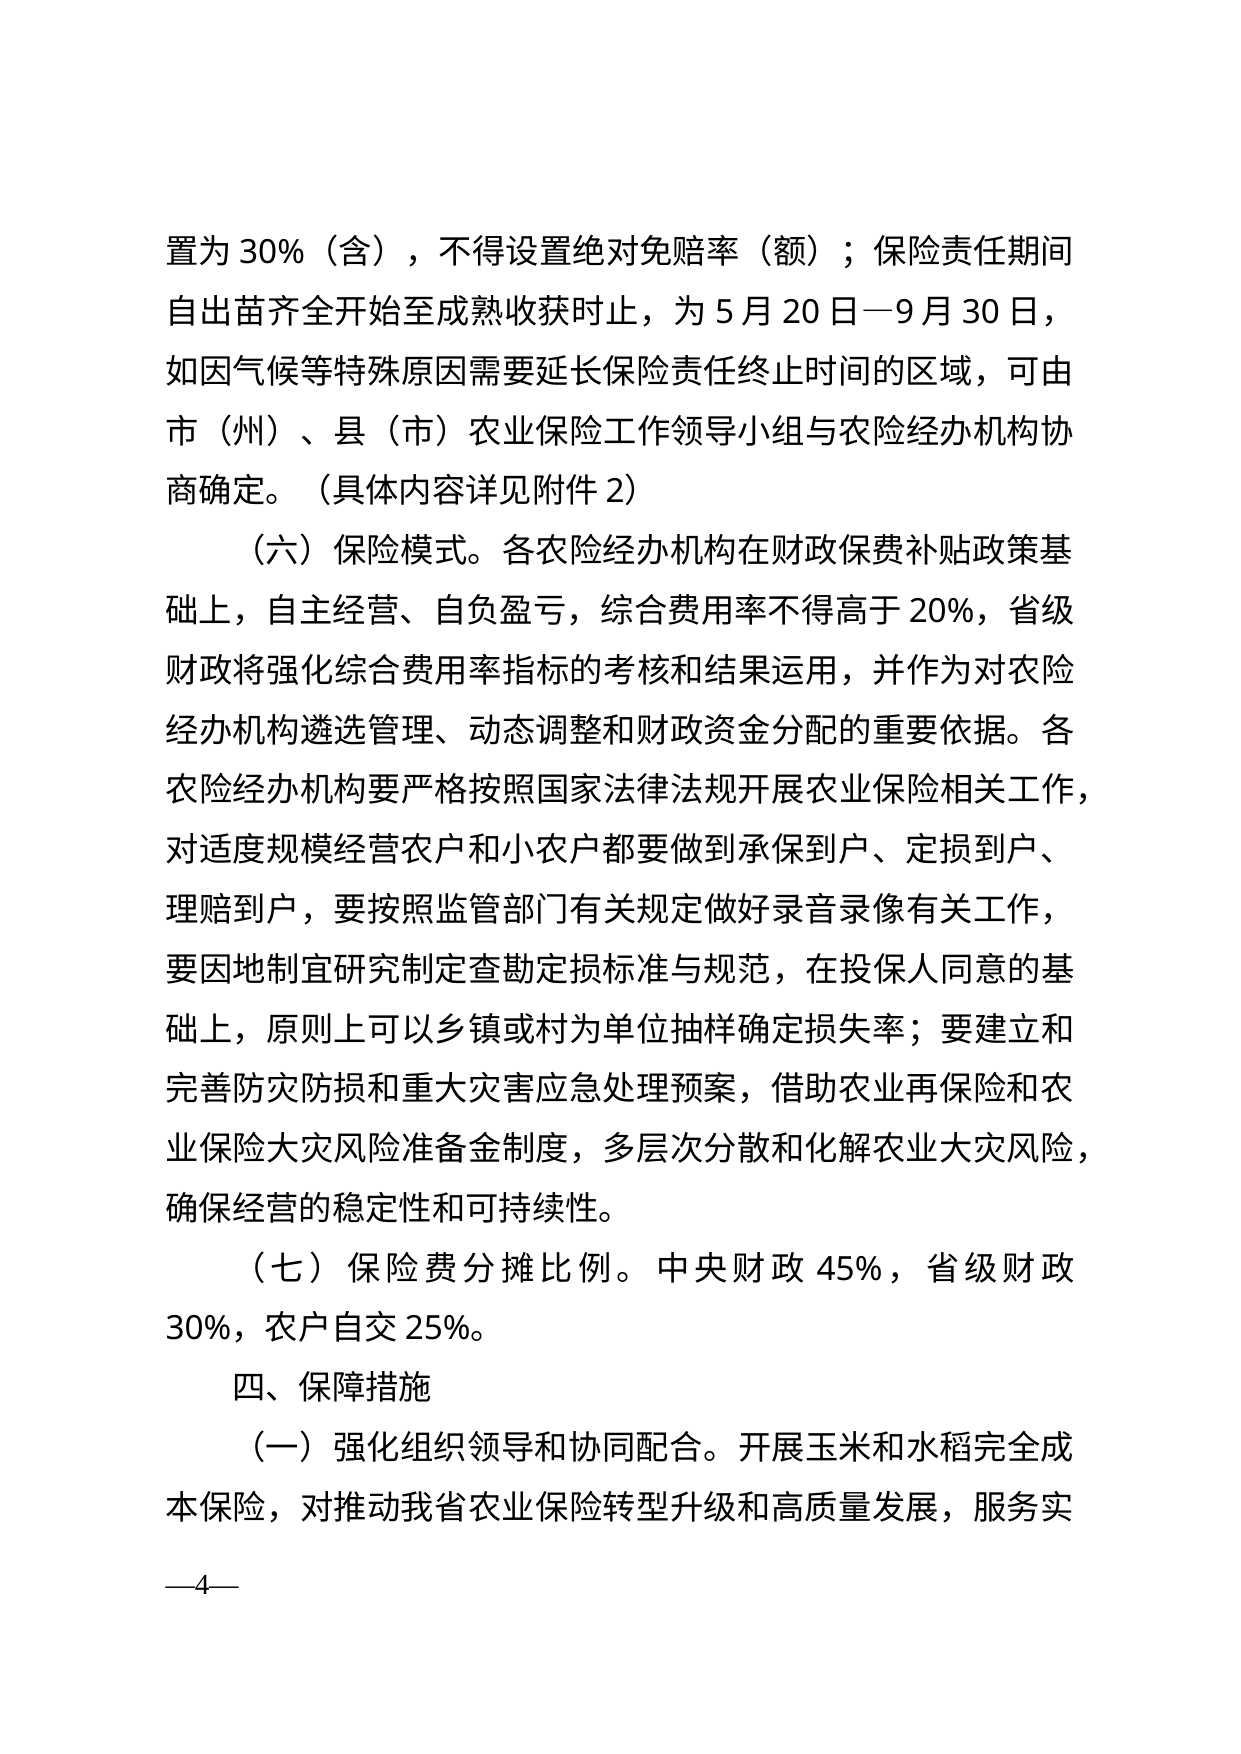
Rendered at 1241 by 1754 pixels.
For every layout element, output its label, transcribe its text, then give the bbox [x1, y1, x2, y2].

text 四、保障措施 [165, 1355, 1075, 1415]
text （七）保险费分摊比例。中央财政45%，省级财政30%，农户自交25%。 [165, 1236, 1075, 1355]
text （六）保险模式。各农险经办机构在财政保费补贴政策基础上，自主经营、自负盈亏，综合费用率不得高于20%，省级财政将强化综合费用率指标的考核和结果运用，并作为对农险经办机构遴选管理、动态调整和财政资金分配的重要依据。各农险经办机构要严格按照国家法律法规开展农业保险相关工作，对适度规模经营农户和小农户都要做到承保到户、定损到户、理赔到户，要按照监管部门有关规定做好录音录像有关工作，要因地制宜研究制定查勘定损标准与规范，在投保人同意的基础上，原则上可以乡镇或村为单位抽样确定损失率；要建立和完善防灾防损和重大灾害应急处理预案，借助农业再保险和农业保险大灾风险准备金制度，多层次分散和化解农业大灾风险，确保经营的稳定性和可持续性。 [165, 518, 1075, 1236]
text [165, 219, 1075, 518]
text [165, 1415, 1075, 1535]
